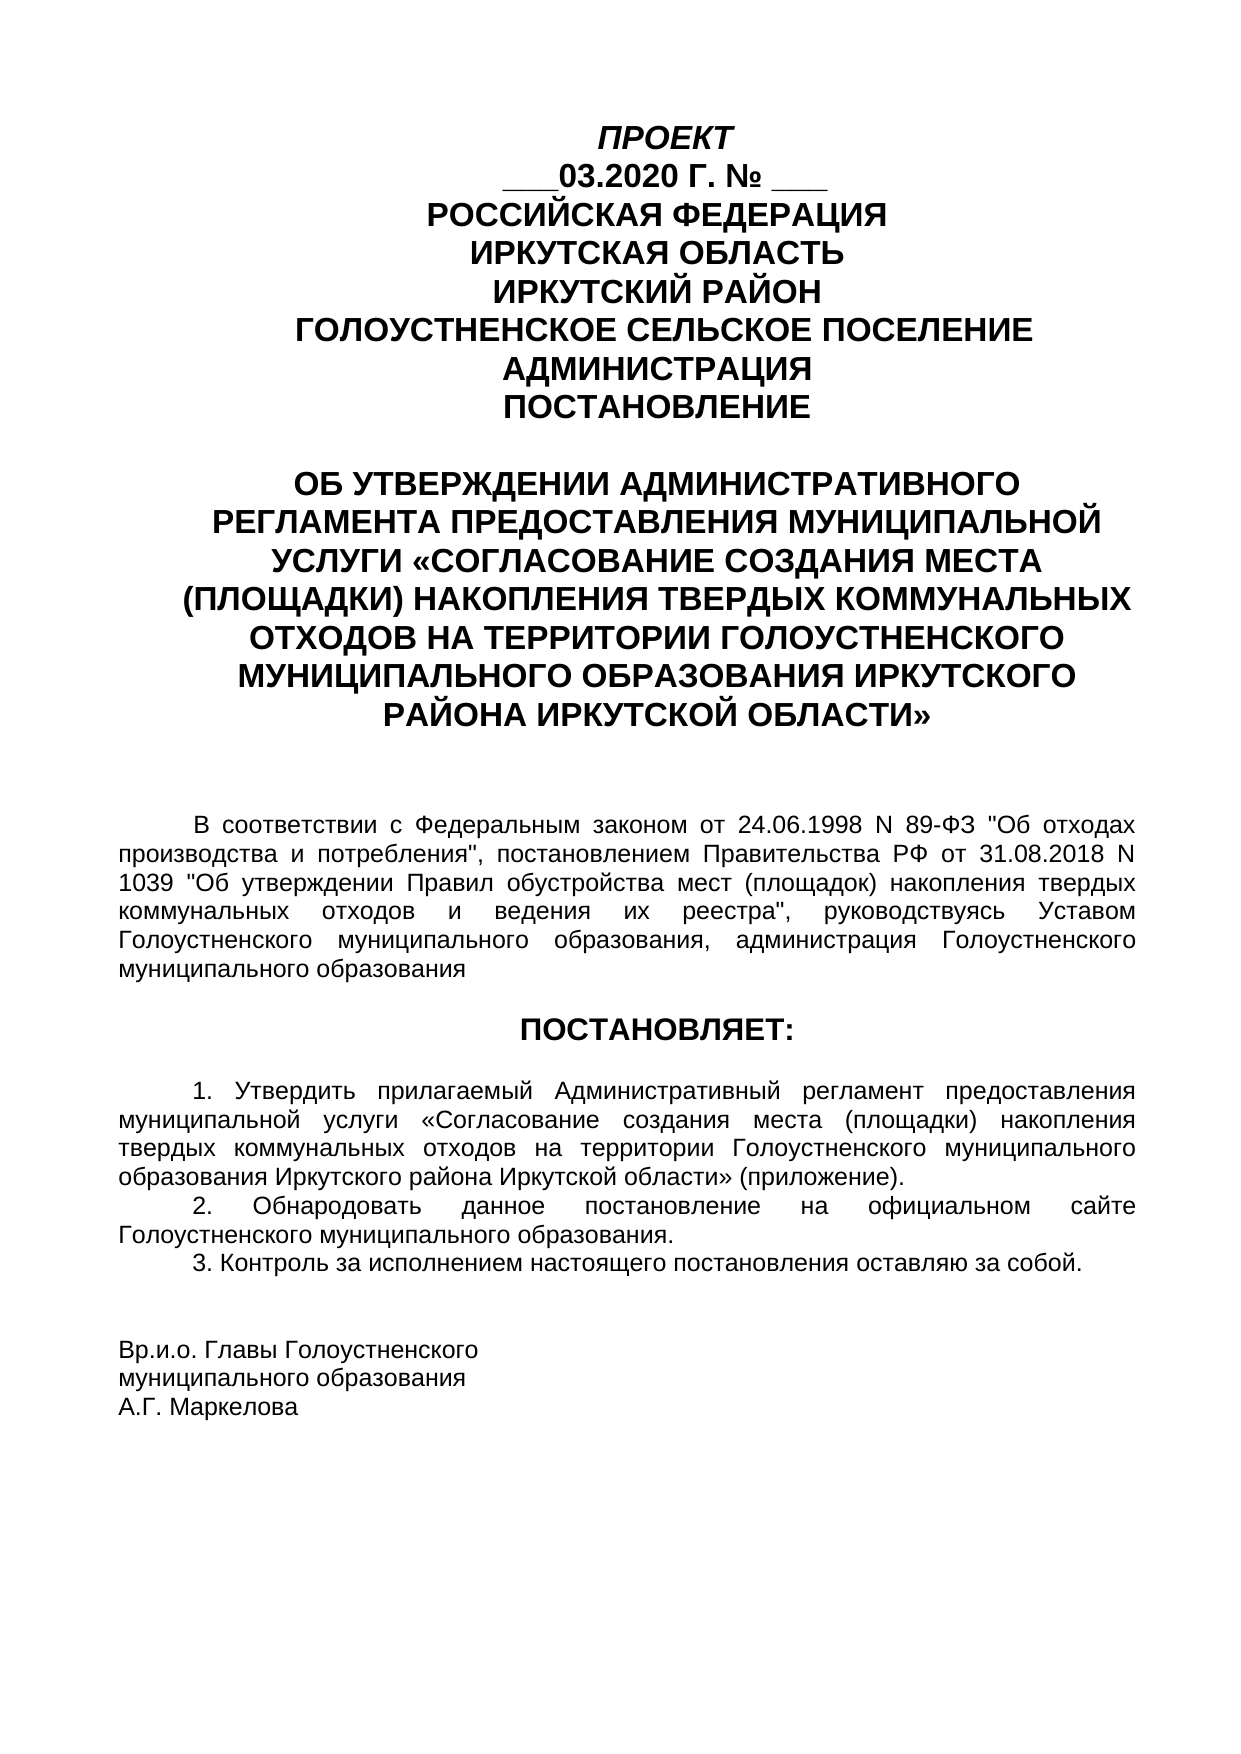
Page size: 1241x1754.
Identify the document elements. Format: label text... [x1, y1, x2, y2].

text ОБ УТВЕРЖДЕНИИ АДМИНИСТРАТИВНОГО РЕГЛАМЕНТА ПРЕДОСТАВЛЕНИЯ МУНИЦИПАЛЬНОЙ УСЛУГИ «СОГЛАСОВАНИЕ СОЗДАНИЯ МЕСТА (ПЛОЩАДКИ) НАКОПЛЕНИЯ ТВЕРДЫХ КОММУНАЛЬНЫХ ОТХОДОВ НА ТЕРРИТОРИИ ГОЛОУСТНЕНСКОГО МУНИЦИПАЛЬНОГО ОБРАЗОВАНИЯ ИРКУТСКОГО РАЙОНА ИРКУТСКОЙ ОБЛАСТИ» [177, 464, 1137, 733]
text ИРКУТСКИЙ РАЙОН [177, 272, 1137, 310]
text 2. Обнародовать данное постановление на официальном сайте Голоустненского муниципального образования. [118, 1191, 1137, 1248]
text 3. Контроль за исполнением настоящего постановления оставляю за собой. [118, 1248, 1137, 1277]
text муниципального образования [118, 1363, 1137, 1392]
text ПОСТАНОВЛЕНИЕ [177, 387, 1137, 426]
text ИРКУТСКАЯ ОБЛАСТЬ [177, 233, 1137, 272]
text ПОСТАНОВЛЯЕТ: [177, 1011, 1137, 1047]
text 1. Утвердить прилагаемый Административный регламент предоставления муниципальной услуги «Согласование создания места (площадки) накопления твердых коммунальных отходов на территории Голоустненского муниципального образования Иркутского района Иркутской области» (приложение). [118, 1076, 1137, 1191]
text ГОЛОУСТНЕНСКОЕ СЕЛЬСКОЕ ПОСЕЛЕНИЕ [118, 310, 1137, 349]
text В соответствии с Федеральным законом от 24.06.1998 N 89-ФЗ "Об отходах производства и потребления", постановлением Правительства РФ от 31.08.2018 N 1039 "Об утверждении Правил обустройства мест (площадок) накопления твердых коммунальных отходов и ведения их реестра", руководствуясь Уставом Голоустненского муниципального образования, администрация Голоустненского муниципального образования [118, 810, 1137, 982]
text ___03.2020 Г. № ___ [118, 157, 1137, 195]
text Вр.и.о. Главы Голоустненского [118, 1335, 1137, 1363]
text А.Г. Маркелова [118, 1392, 1137, 1421]
text АДМИНИСТРАЦИЯ [177, 349, 1137, 387]
text РОССИЙСКАЯ ФЕДЕРАЦИЯ [177, 195, 1137, 233]
text ПРОЕКТ [118, 118, 1137, 157]
